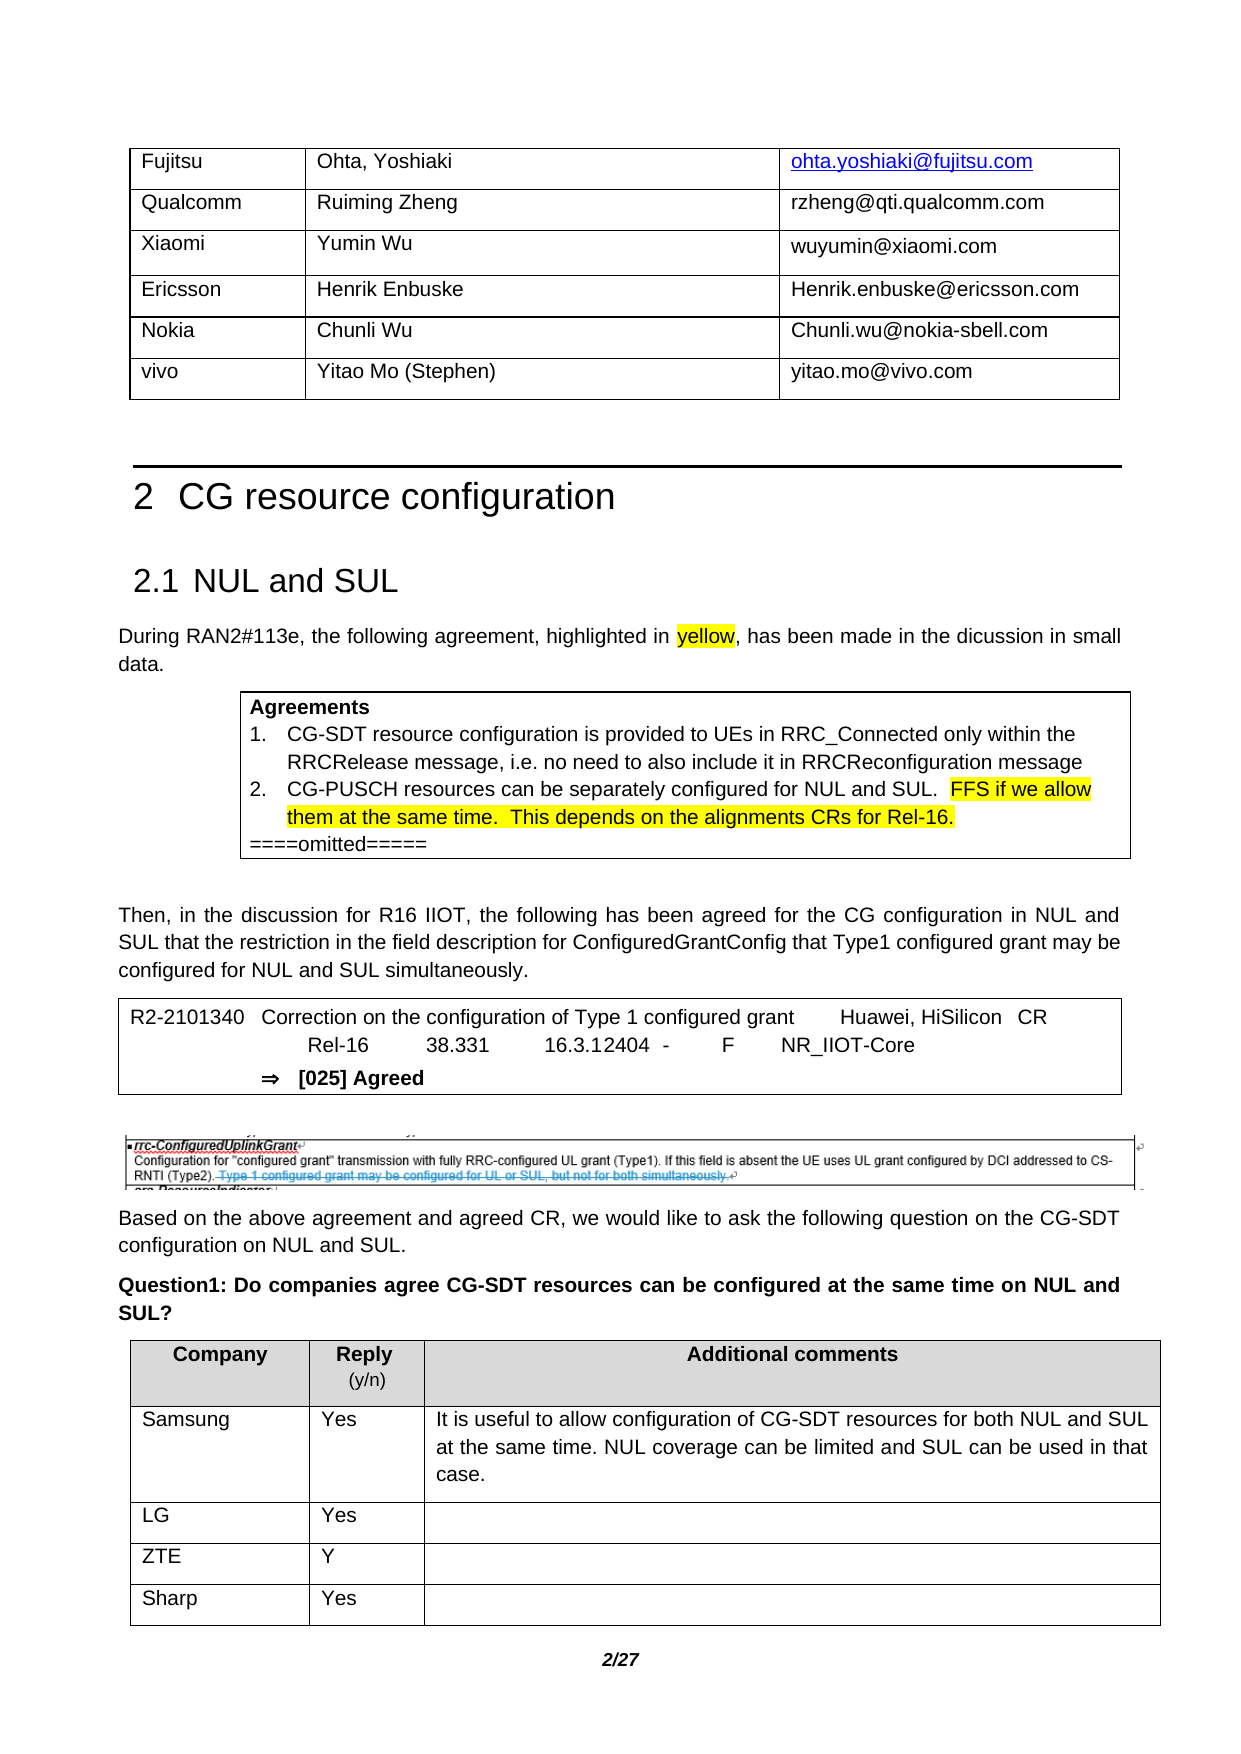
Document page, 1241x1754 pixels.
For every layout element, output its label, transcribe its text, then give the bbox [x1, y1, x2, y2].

table_cell yitao.mo@vivo.com [780, 359, 1119, 398]
table_cell rzheng@qti.qualcomm.com [780, 190, 1119, 230]
table_cell [425, 1544, 1160, 1584]
table_cell [425, 1503, 1160, 1543]
text Then, in the discussion for R16 IIOT, the following has been agreed for the CG configuration in NUL and SUL that the restriction in the field description for ConfiguredGrantConfig that Type1 configured grant may be configured for NUL and SUL simultaneously. [118, 903, 1122, 982]
table_cell Ericsson [131, 276, 305, 316]
table_cell Yes [310, 1585, 424, 1625]
subtitle CG resource configuration [133, 468, 1122, 517]
table_cell wuyumin@xiaomi.com [780, 231, 1119, 275]
text Based on the above agreement and agreed CR, we would like to ask the following question on the CG-SDT configuration on NUL and SUL. [118, 1205, 1122, 1257]
table_cell It is useful to allow configuration of CG-SDT resources for both NUL and SUL at the same time. NUL coverage can be limited and SUL can be used in that case. [425, 1407, 1160, 1502]
list CG-PUSCH resources can be separately configured for NUL and SUL. FFS if we allow them at the same time. This depends on the alignments CRs for Rel-16. [241, 774, 1130, 828]
table_cell Xiaomi [131, 231, 305, 275]
text Question1: Do companies agree CG-SDT resources can be configured at the same time on NUL and SUL? [118, 1273, 1122, 1324]
table_cell Ohta, Yoshiaki [306, 149, 779, 189]
text Agreements [241, 693, 1130, 718]
picture [118, 1135, 1149, 1190]
table_cell Chunli Wu [306, 318, 779, 357]
table_cell vivo [131, 359, 305, 398]
table_cell Yes [310, 1407, 424, 1502]
table_cell Yumin Wu [306, 231, 779, 275]
table_cell Fujitsu [131, 149, 305, 189]
list CG-SDT resource configuration is provided to UEs in RRC_Connected only within the RRCRelease message, i.e. no need to also include it in RRCReconfiguration message [241, 719, 1130, 773]
table_cell Y [310, 1544, 424, 1584]
table_cell Yitao Mo (Stephen) [306, 359, 779, 398]
table_cell Ruiming Zheng [306, 190, 779, 230]
table_cell Samsung [131, 1407, 309, 1502]
table_header Additional comments [425, 1341, 1160, 1406]
table_cell ZTE [131, 1544, 309, 1584]
table_cell Nokia [131, 318, 305, 357]
table_cell Chunli.wu@nokia-sbell.com [780, 318, 1119, 357]
text ====omitted===== [241, 829, 1130, 858]
table_cell Sharp [131, 1585, 309, 1625]
table_cell ohta.yoshiaki@fujitsu.com [780, 149, 1119, 189]
text During RAN2#113e, the following agreement, highlighted in yellow, has been made in the dicussion in small data. [118, 624, 1122, 675]
table_cell Henrik Enbuske [306, 276, 779, 316]
table_cell Henrik.enbuske@ericsson.com [780, 276, 1119, 316]
subtitle NUL and SUL [133, 561, 1122, 599]
table_header Company [131, 1341, 309, 1406]
table_cell Qualcomm [131, 190, 305, 230]
table_cell LG [131, 1503, 309, 1543]
table_header R2-2101340 Correction on the configuration of Type 1 configured grant Huawei, HiSilicon CR Rel-16 38.331 16.3.1 2404 - F NR_IIOT-Core [025] Agreed [119, 999, 1121, 1094]
table_cell [425, 1585, 1160, 1625]
table_cell Yes [310, 1503, 424, 1543]
table_header Reply (y/n) [310, 1341, 424, 1406]
